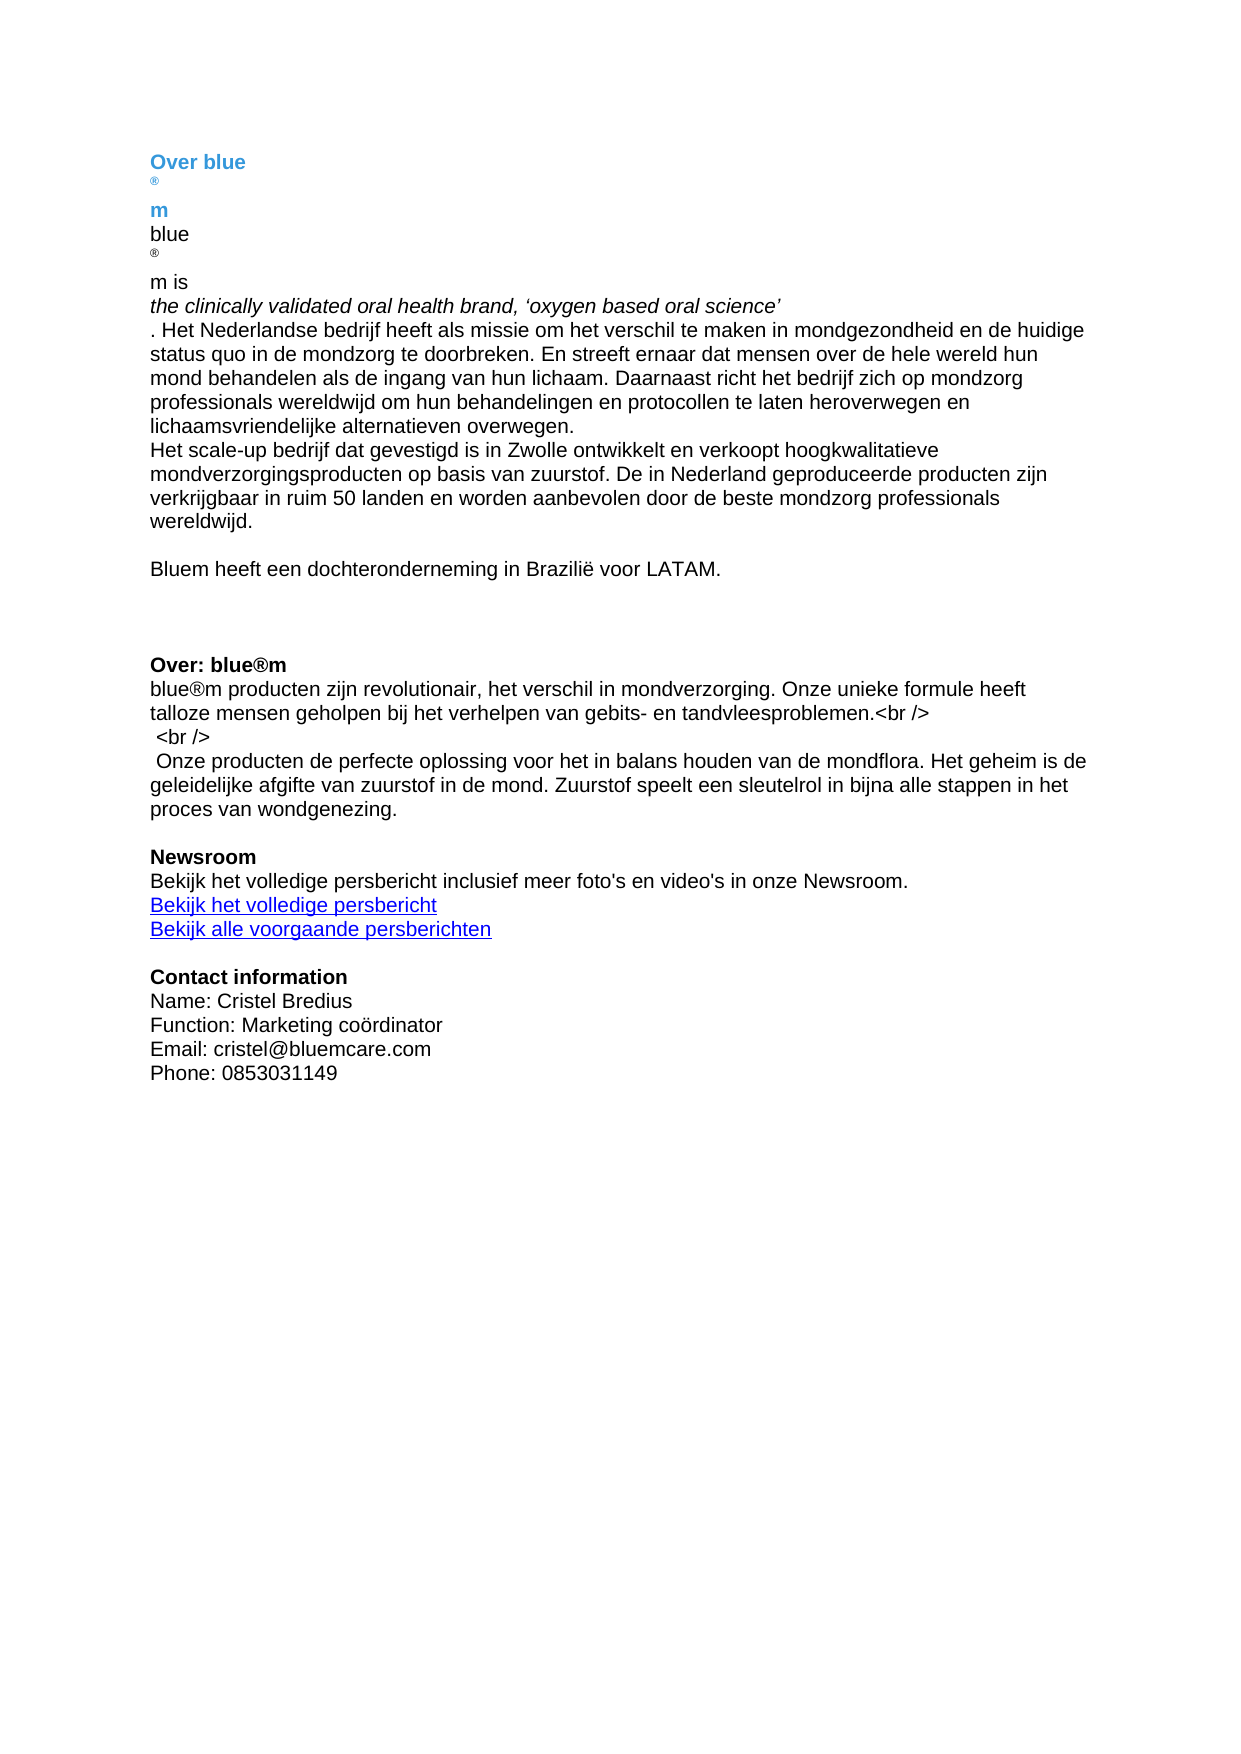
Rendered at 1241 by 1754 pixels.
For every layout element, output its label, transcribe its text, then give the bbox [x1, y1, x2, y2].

text blue®m producten zijn revolutionair, het verschil in mondverzorging. Onze unieke formule heeft talloze mensen geholpen bij het verhelpen van gebits- en tandvleesproblemen.<br /> <br /> Onze producten de perfecte oplossing voor het in balans houden van de mondflora. Het geheim is de geleidelijke afgifte van zuurstof in de mond. Zuurstof speelt een sleutelrol in bijna alle stappen in het proces van wondgenezing. [150, 749, 1090, 821]
text Phone: 0853031149 [150, 1060, 1090, 1084]
text Function: Marketing coördinator [150, 1012, 1090, 1036]
text Bekijk het volledige persbericht inclusief meer foto's en video's in onze Newsroom. [150, 869, 1090, 893]
text Het scale-up bedrijf dat gevestigd is in Zwolle ontwikkelt en verkoopt hoogkwalitatieve mondverzorgingsproducten op basis van zuurstof. De in Nederland geproduceerde producten zijn verkrijgbaar in ruim 50 landen en worden aanbevolen door de beste mondzorg professionals wereldwijd. [150, 437, 1090, 533]
text Bluem heeft een dochteronderneming in Brazilië voor LATAM. [150, 557, 1090, 581]
text Contact information [150, 964, 1090, 988]
text Name: Cristel Bredius [150, 988, 1090, 1012]
text ® [150, 246, 1090, 270]
text Over: blue®m [150, 653, 1090, 677]
text Newsroom [150, 845, 1090, 869]
text m [150, 198, 1090, 222]
text Email: cristel@bluemcare.com [150, 1036, 1090, 1060]
text m is [150, 270, 1090, 294]
text Bekijk het volledige persbericht [150, 893, 1090, 917]
text . Het Nederlandse bedrijf heeft als missie om het verschil te maken in mondgezondheid en de huidige status quo in de mondzorg te doorbreken. En streeft ernaar dat mensen over de hele wereld hun mond behandelen als de ingang van hun lichaam. Daarnaast richt het bedrijf zich op mondzorg professionals wereldwijd om hun behandelingen en protocollen te laten heroverwegen en lichaamsvriendelijke alternatieven overwegen. [150, 318, 1090, 437]
text ® [150, 174, 1090, 198]
text Bekijk alle voorgaande persberichten [150, 917, 1090, 941]
text the clinically validated oral health brand, ‘oxygen based oral science’ [150, 294, 1090, 318]
text blue [150, 222, 1090, 246]
text Over blue [150, 150, 1090, 174]
